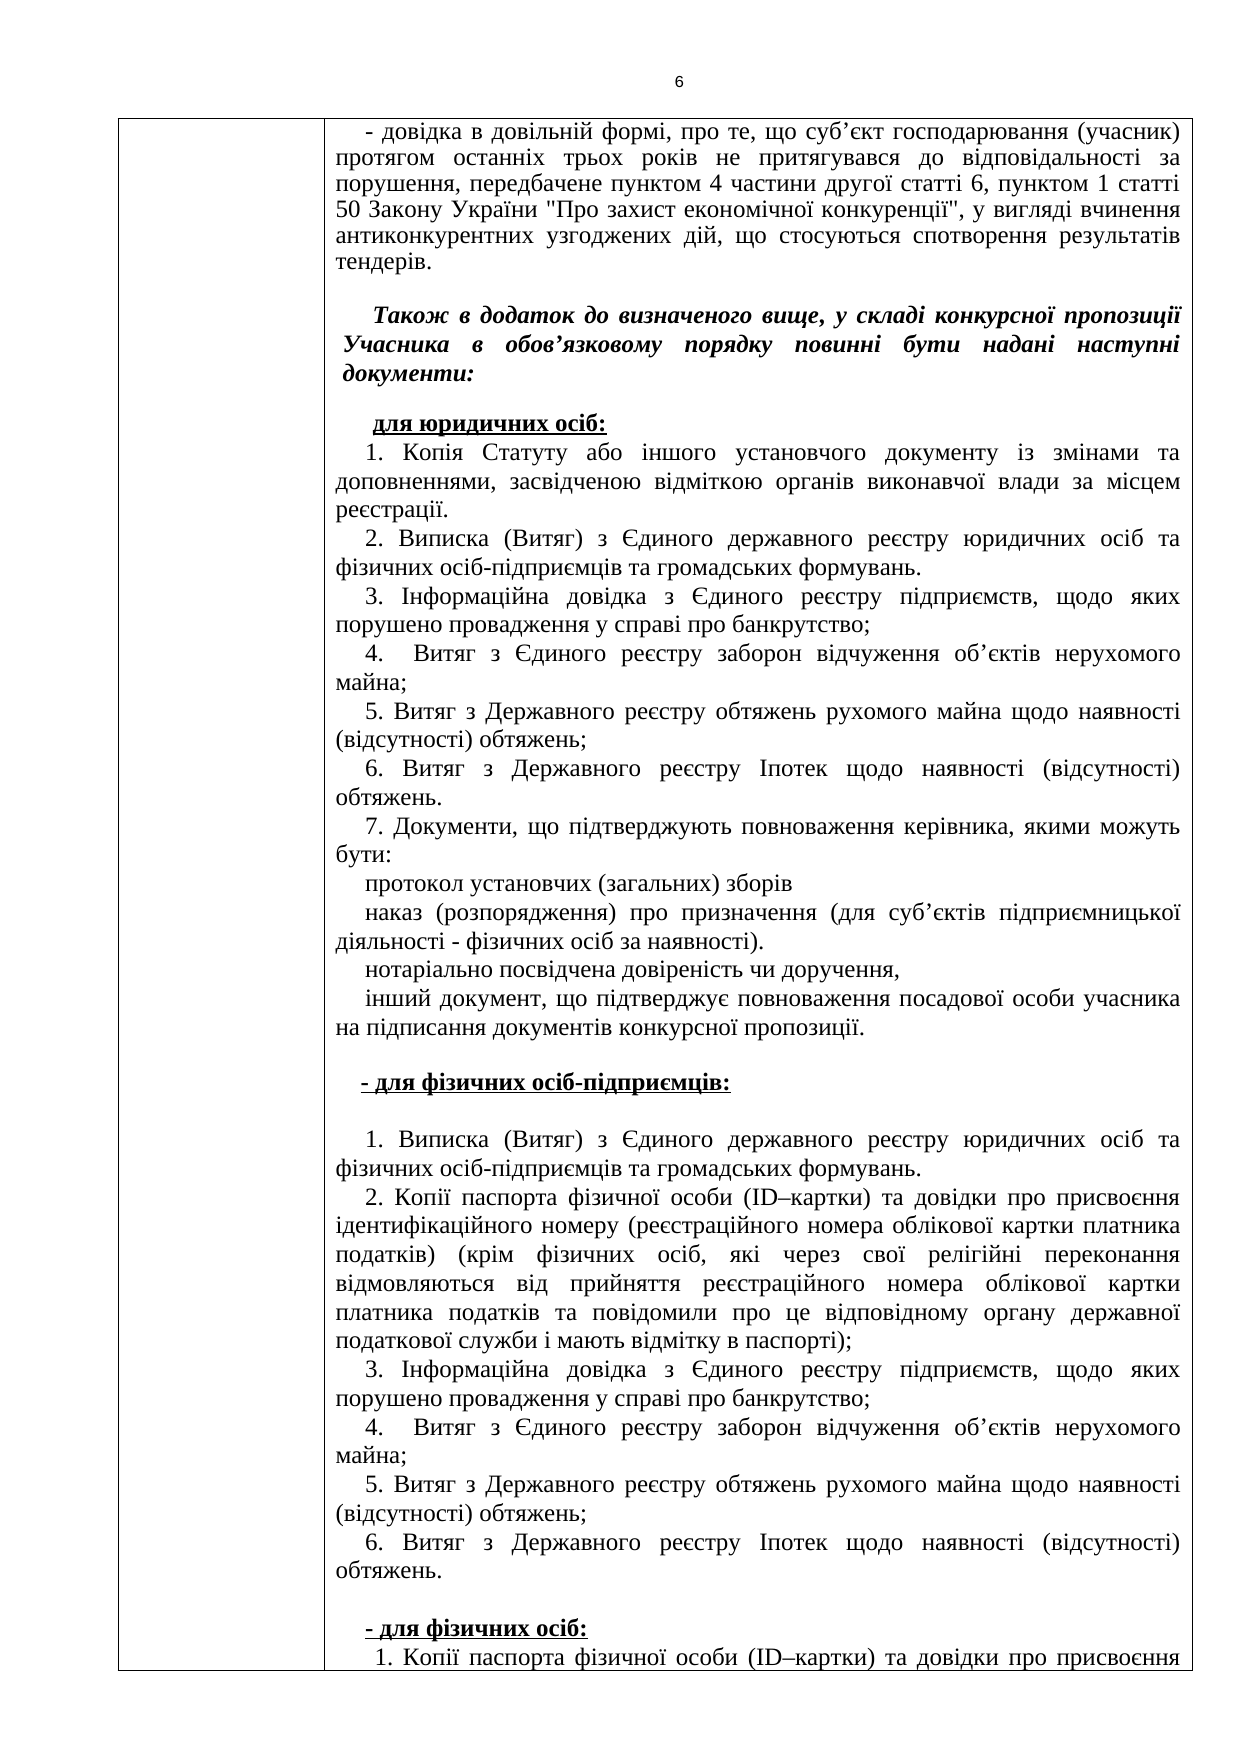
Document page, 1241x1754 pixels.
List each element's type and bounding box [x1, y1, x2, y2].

table_cell [119, 119, 324, 1670]
table_cell [325, 119, 1192, 1670]
